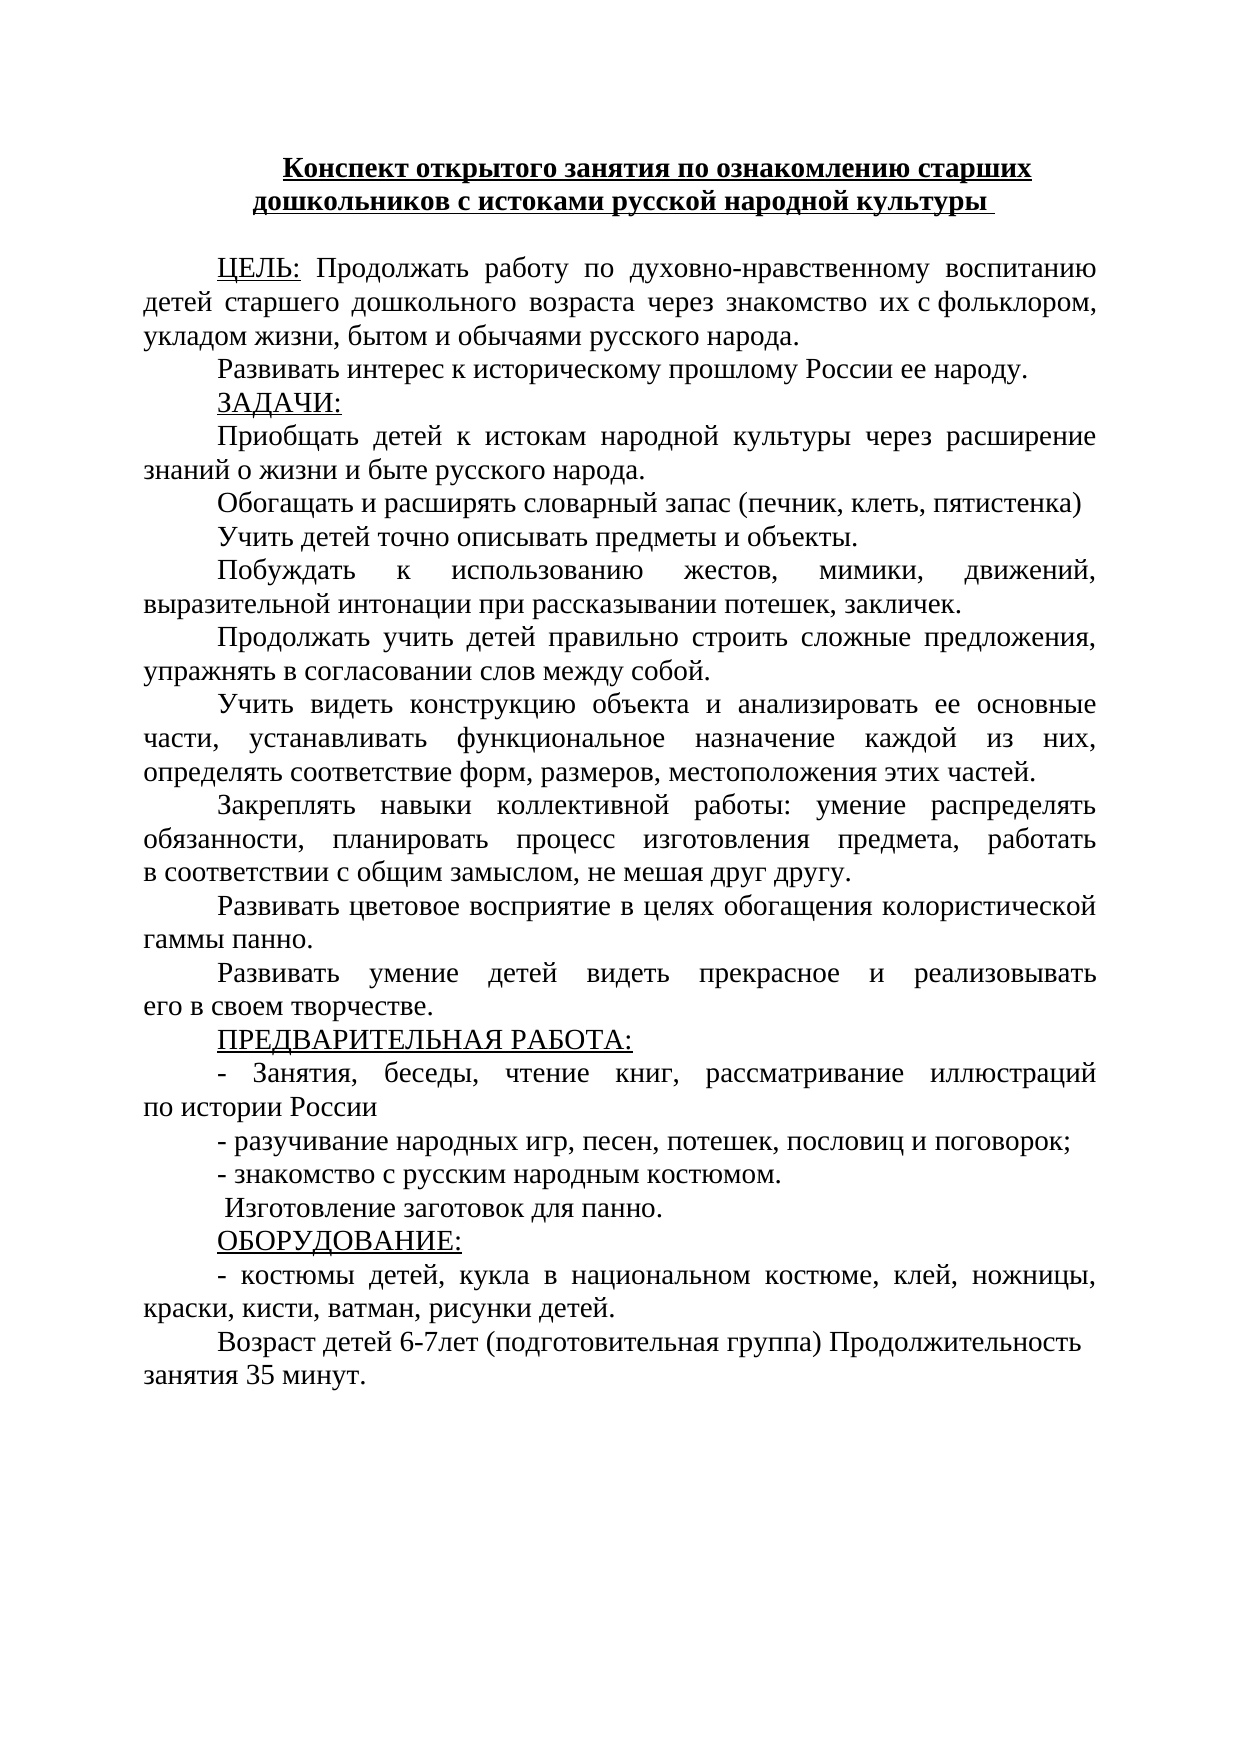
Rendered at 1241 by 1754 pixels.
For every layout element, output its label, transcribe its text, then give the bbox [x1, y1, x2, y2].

text Развивать цветовое восприятие в целях обогащения колористической гаммы панно. [143, 888, 1097, 955]
text - Занятия, беседы, чтение книг, рассматривание иллюстраций по истории России [143, 1056, 1097, 1123]
text Учить детей точно описывать предметы и объекты. [143, 519, 1097, 552]
text Возраст детей 6-7лет (подготовительная группа) Продолжительность занятия 35 минут. [143, 1324, 1097, 1391]
text Развивать умение детей видеть прекрасное и реализовывать его в своем творчестве. [143, 955, 1097, 1022]
text - разучивание народных игр, песен, потешек, пословиц и поговорок; [143, 1123, 1097, 1156]
text ЦЕЛЬ: Продолжать работу по духовно-нравственному воспитанию детей старшего дошкольного возраста через знакомство их с фольклором, укладом жизни, бытом и обычаями русского народа. [143, 251, 1097, 351]
text ЗАДАЧИ: [143, 385, 1097, 418]
text Закреплять навыки коллективной работы: умение распределять обязанности, планировать процесс изготовления предмета, работать в соответствии с общим замыслом, не мешая друг другу. [143, 787, 1097, 888]
text - костюмы детей, кукла в национальном костюме, клей, ножницы, краски, кисти, ватман, рисунки детей. [143, 1257, 1097, 1324]
text Учить видеть конструкцию объекта и анализировать ее основные части, устанавливать функциональное назначение каждой из них, определять соответствие форм, размеров, местоположения этих частей. [143, 687, 1097, 787]
text - знакомство с русским народным костюмом. [143, 1156, 1097, 1190]
text ПРЕДВАРИТЕЛЬНАЯ РАБОТА: [143, 1022, 1097, 1056]
text Продолжать учить детей правильно строить сложные предложения, упражнять в согласовании слов между собой. [143, 619, 1097, 687]
text Развивать интерес к историческому прошлому России ее народу. [143, 351, 1097, 385]
text Изготовление заготовок для панно. [143, 1190, 1097, 1223]
text Конспект открытого занятия по ознакомлению старших дошкольников с истоками русской народной культуры [143, 150, 1097, 217]
text Обогащать и расширять словарный запас (печник, клеть, пятистенка) [143, 485, 1097, 519]
text ОБОРУДОВАНИЕ: [143, 1223, 1097, 1257]
text Побуждать к использованию жестов, мимики, движений, выразительной интонации при рассказывании потешек, закличек. [143, 552, 1097, 619]
text Приобщать детей к истокам народной культуры через расширение знаний о жизни и быте русского народа. [143, 418, 1097, 485]
